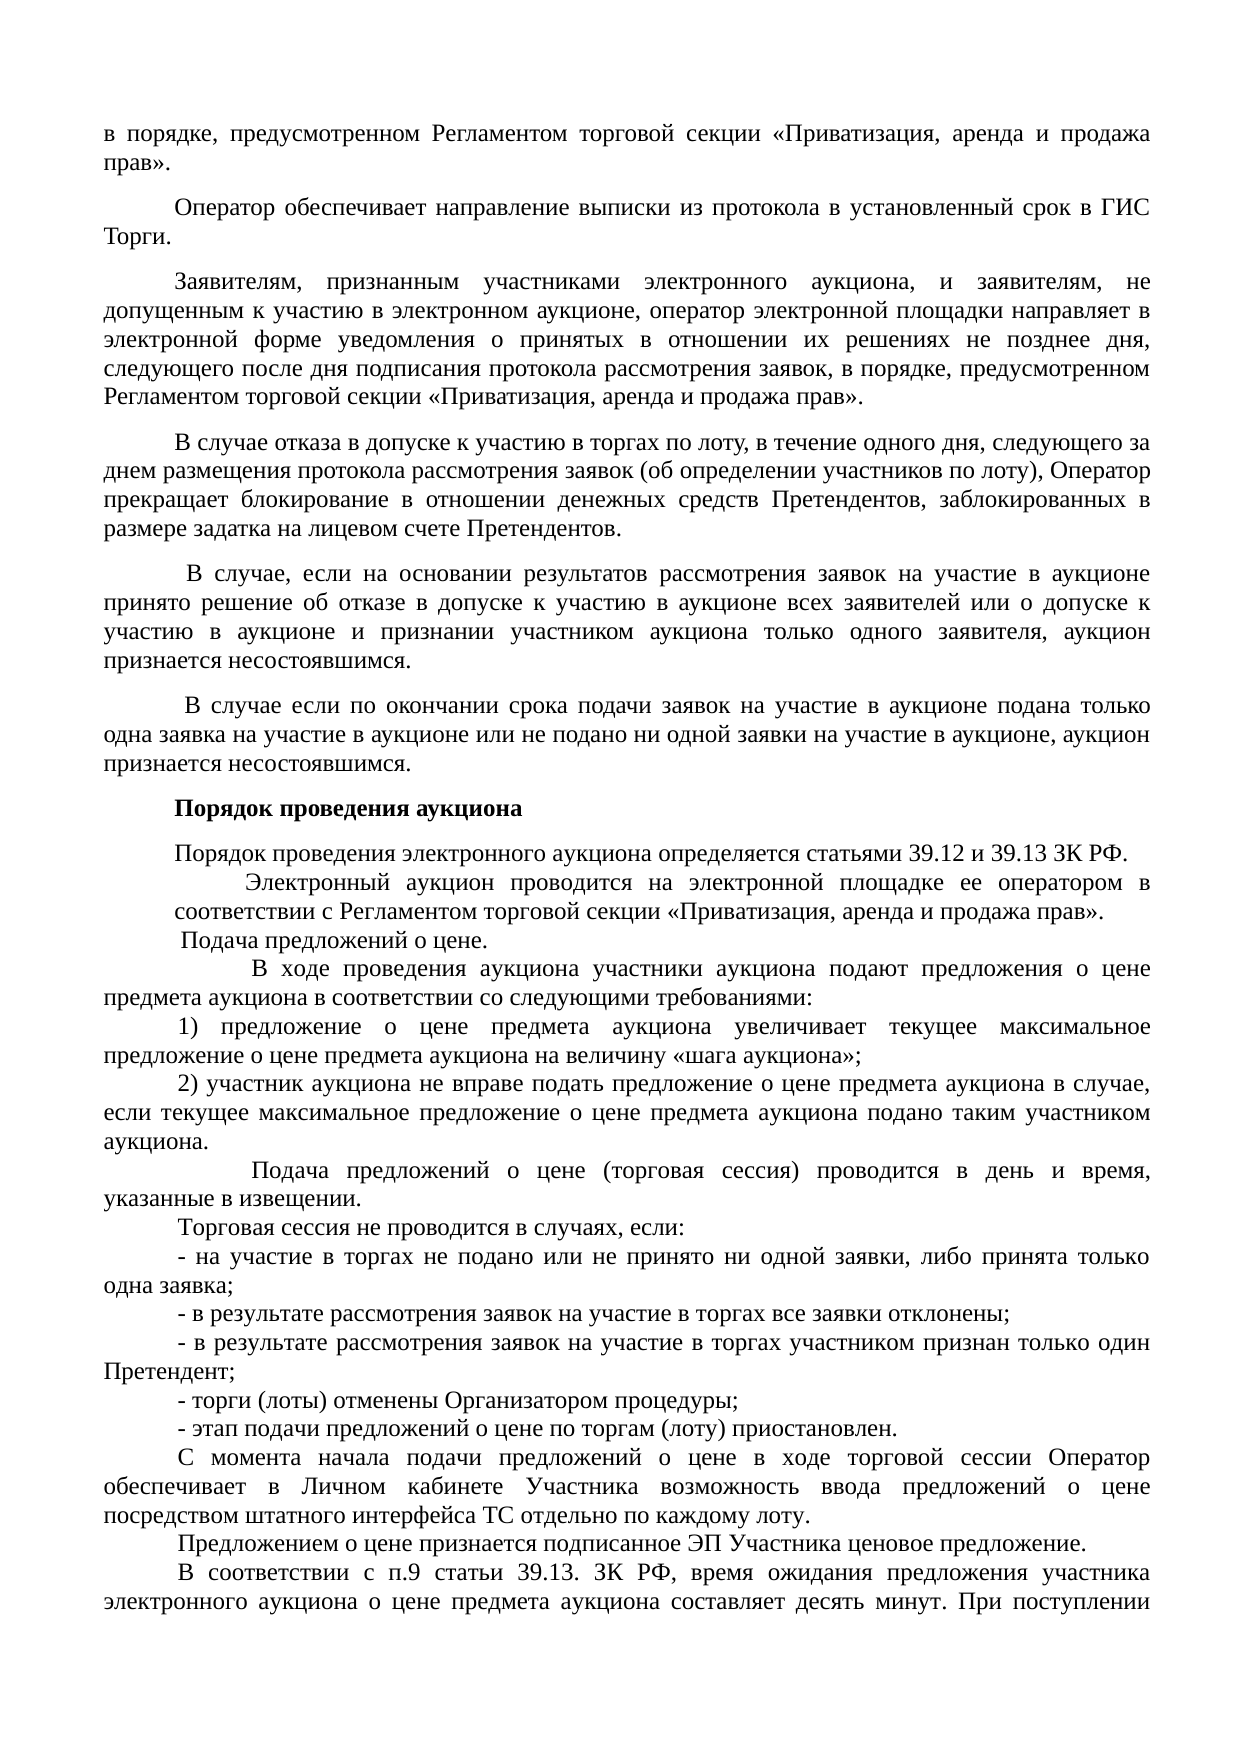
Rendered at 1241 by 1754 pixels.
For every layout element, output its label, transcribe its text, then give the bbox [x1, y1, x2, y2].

text В случае отказа в допуске к участию в торгах по лоту, в течение одного дня, следующего за днем размещения протокола рассмотрения заявок (об определении участников по лоту), Оператор прекращает блокирование в отношении денежных средств Претендентов, заблокированных в размере задатка на лицевом счете Претендентов. [103, 427, 1152, 542]
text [103, 118, 1152, 176]
text - этап подачи предложений о цене по торгам (лоту) приостановлен. [103, 1413, 1152, 1442]
text 1) предложение о цене предмета аукциона увеличивает текущее максимальное предложение о цене предмета аукциона на величину «шага аукциона»; [103, 1011, 1152, 1068]
text В случае если по окончании срока подачи заявок на участие в аукционе подана только одна заявка на участие в аукционе или не подано ни одной заявки на участие в аукционе, аукцион признается несостоявшимся. [103, 690, 1152, 776]
text В случае, если на основании результатов рассмотрения заявок на участие в аукционе принято решение об отказе в допуске к участию в аукционе всех заявителей или о допуске к участию в аукционе и признании участником аукциона только одного заявителя, аукцион признается несостоявшимся. [103, 558, 1152, 673]
text В ходе проведения аукциона участники аукциона подают предложения о цене предмета аукциона в соответствии со следующими требованиями: [103, 953, 1152, 1011]
text - на участие в торгах не подано или не принято ни одной заявки, либо принята только одна заявка; [103, 1241, 1152, 1298]
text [103, 1557, 1152, 1615]
text Порядок проведения электронного аукциона определяется статьями 39.12 и 39.13 ЗК РФ. [103, 838, 1152, 867]
text - торги (лоты) отменены Организатором процедуры; [103, 1385, 1152, 1413]
text Подача предложений о цене. [103, 925, 1152, 953]
text Порядок проведения аукциона [103, 793, 1152, 822]
text Подача предложений о цене (торговая сессия) проводится в день и время, указанные в извещении. [103, 1155, 1152, 1212]
text С момента начала подачи предложений о цене в ходе торговой сессии Оператор обеспечивает в Личном кабинете Участника возможность ввода предложений о цене посредством штатного интерфейса ТС отдельно по каждому лоту. [103, 1442, 1152, 1528]
text - в результате рассмотрения заявок на участие в торгах все заявки отклонены; [103, 1298, 1152, 1327]
text Оператор обеспечивает направление выписки из протокола в установленный срок в ГИС Торги. [103, 192, 1152, 250]
text 2) участник аукциона не вправе подать предложение о цене предмета аукциона в случае, если текущее максимальное предложение о цене предмета аукциона подано таким участником аукциона. [103, 1068, 1152, 1155]
text Электронный аукцион проводится на электронной площадке ее оператором в соответствии с Регламентом торговой секции «Приватизация, аренда и продажа прав». [174, 867, 1152, 925]
text Предложением о цене признается подписанное ЭП Участника ценовое предложение. [103, 1528, 1152, 1557]
text Заявителям, признанным участниками электронного аукциона, и заявителям, не допущенным к участию в электронном аукционе, оператор электронной площадки направляет в электронной форме уведомления о принятых в отношении их решениях не позднее дня, следующего после дня подписания протокола рассмотрения заявок, в порядке, предусмотренном Регламентом торговой секции «Приватизация, аренда и продажа прав». [103, 266, 1152, 410]
text - в результате рассмотрения заявок на участие в торгах участником признан только один Претендент; [103, 1327, 1152, 1385]
text Торговая сессия не проводится в случаях, если: [103, 1212, 1152, 1241]
